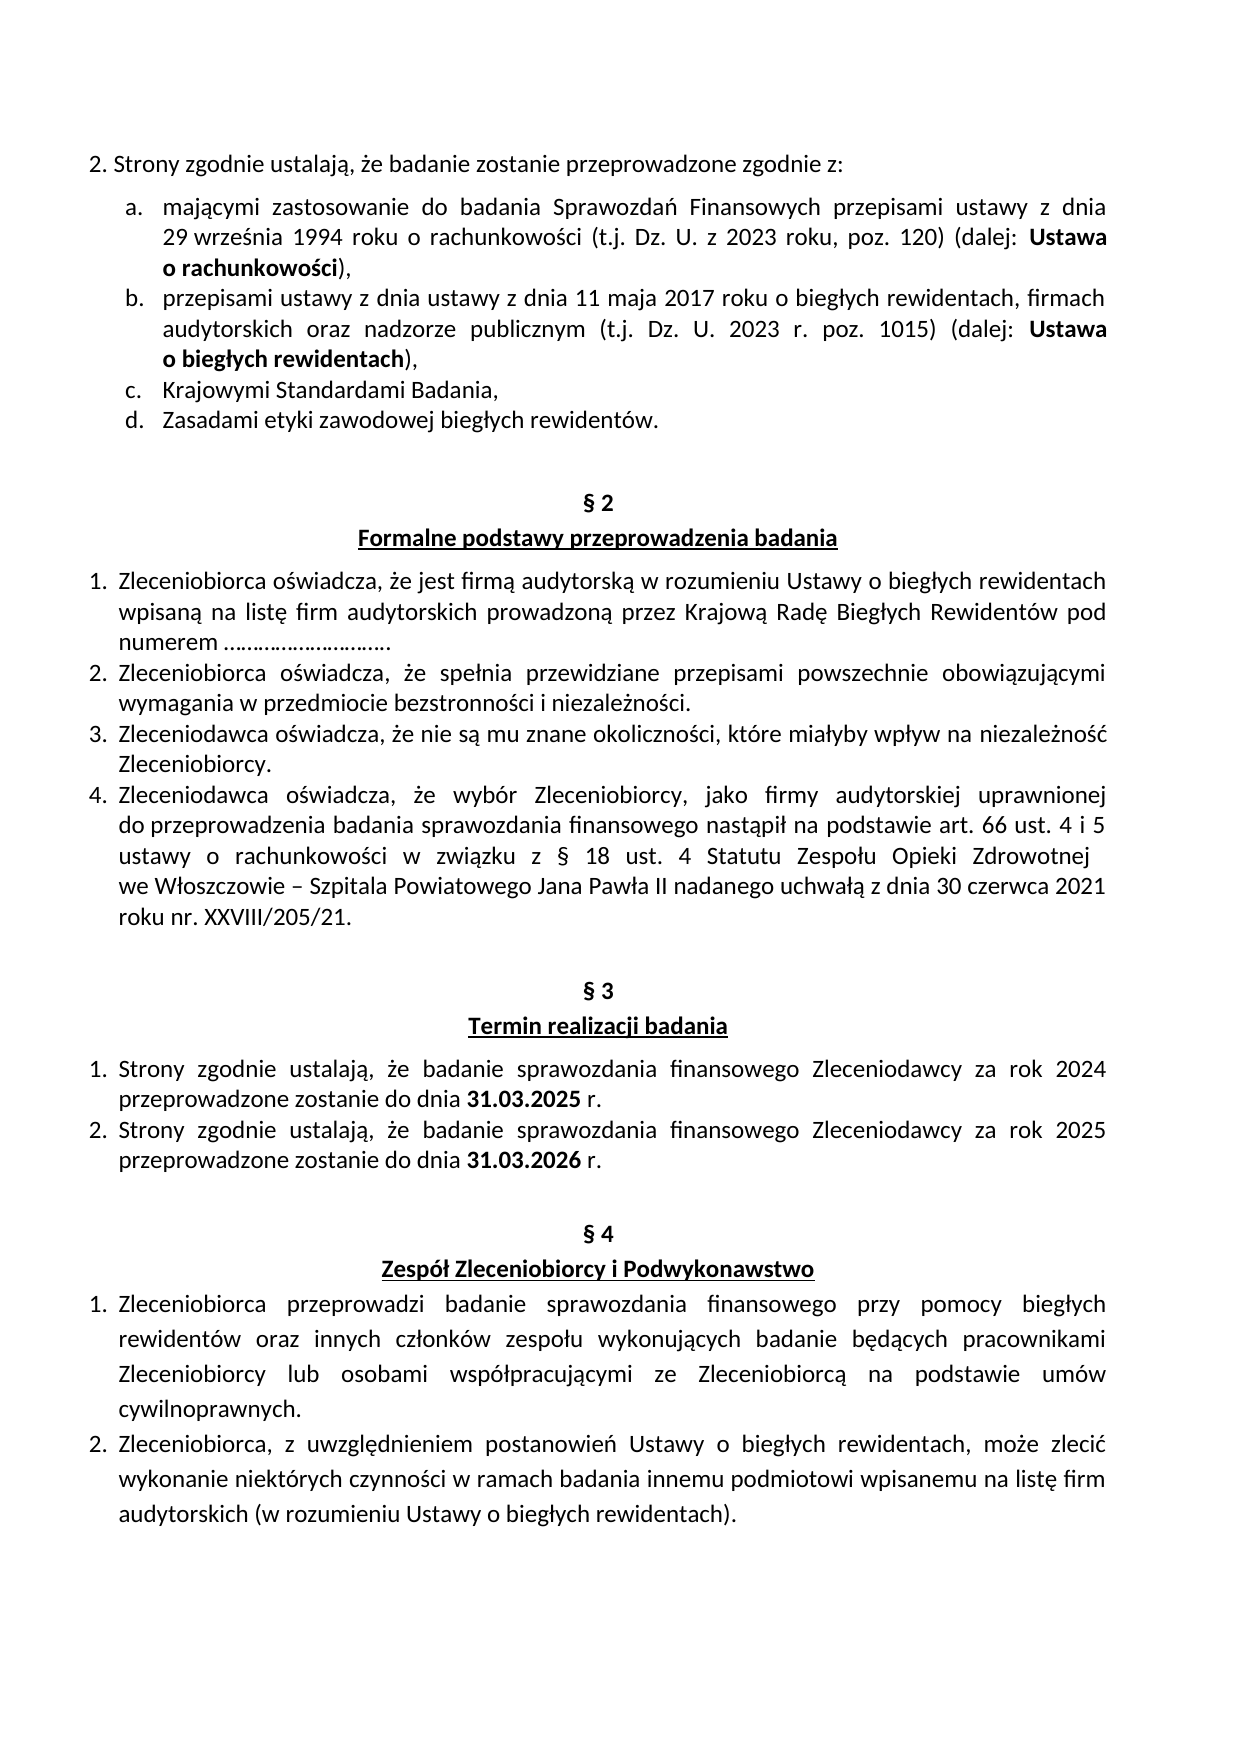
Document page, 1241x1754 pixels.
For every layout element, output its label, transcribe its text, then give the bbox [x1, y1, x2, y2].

list Zasadami etyki zawodowej biegłych rewidentów. [125, 405, 1107, 435]
list Zleceniobiorca oświadcza, że jest firmą audytorską w rozumieniu Ustawy o biegłych rewidentach wpisaną na listę firm audytorskich prowadzoną przez Krajową Radę Biegłych Rewidentów pod numerem ……………………….. [89, 565, 1107, 657]
text § 4 [89, 1218, 1107, 1249]
list mającymi zastosowanie do badania Sprawozdań Finansowych przepisami ustawy z dnia 29 września 1994 roku o rachunkowości (t.j. Dz. U. z 2023 roku, poz. 120) (dalej: Ustawa o rachunkowości), [125, 191, 1107, 283]
list Zleceniodawca oświadcza, że nie są mu znane okoliczności, które miałyby wpływ na niezależność Zleceniobiorcy. [89, 718, 1107, 779]
list Zleceniodawca oświadcza, że wybór Zleceniobiorcy, jako firmy audytorskiej uprawnionej do przeprowadzenia badania sprawozdania finansowego nastąpił na podstawie art. 66 ust. 4 i 5 ustawy o rachunkowości w związku z § 18 ust. 4 Statutu Zespołu Opieki Zdrowotnej we Włoszczowie – Szpitala Powiatowego Jana Pawła II nadanego uchwałą z dnia 30 czerwca 2021 roku nr. XXVIII/205/21. [89, 779, 1107, 931]
list przepisami ustawy z dnia ustawy z dnia 11 maja 2017 roku o biegłych rewidentach, firmach audytorskich oraz nadzorze publicznym (t.j. Dz. U. 2023 r. poz. 1015) (dalej: Ustawa o biegłych rewidentach), [125, 283, 1107, 374]
list Zleceniobiorca oświadcza, że spełnia przewidziane przepisami powszechnie obowiązującymi wymagania w przedmiocie bezstronności i niezależności. [89, 657, 1107, 718]
text § 3 [89, 975, 1107, 1005]
text § 2 [89, 487, 1107, 517]
list Zleceniobiorca przeprowadzi badanie sprawozdania finansowego przy pomocy biegłych rewidentów oraz innych członków zespołu wykonujących badanie będących pracownikami Zleceniobiorcy lub osobami współpracującymi ze Zleceniobiorcą na podstawie umów cywilnoprawnych. [89, 1288, 1107, 1424]
list Strony zgodnie ustalają, że badanie sprawozdania finansowego Zleceniodawcy za rok 2025 przeprowadzone zostanie do dnia 31.03.2026 r. [89, 1114, 1107, 1175]
list Krajowymi Standardami Badania, [125, 374, 1107, 405]
text Termin realizacji badania [89, 1010, 1107, 1040]
list Strony zgodnie ustalają, że badanie sprawozdania finansowego Zleceniodawcy za rok 2024 przeprowadzone zostanie do dnia 31.03.2025 r. [89, 1053, 1107, 1114]
text Formalne podstawy przeprowadzenia badania [89, 522, 1107, 552]
text 2. Strony zgodnie ustalają, że badanie zostanie przeprowadzone zgodnie z: [89, 148, 1107, 178]
list Zleceniobiorca, z uwzględnieniem postanowień Ustawy o biegłych rewidentach, może zlecić wykonanie niektórych czynności w ramach badania innemu podmiotowi wpisanemu na listę firm audytorskich (w rozumieniu Ustawy o biegłych rewidentach). [89, 1428, 1107, 1529]
text Zespół Zleceniobiorcy i Podwykonawstwo [89, 1253, 1107, 1284]
